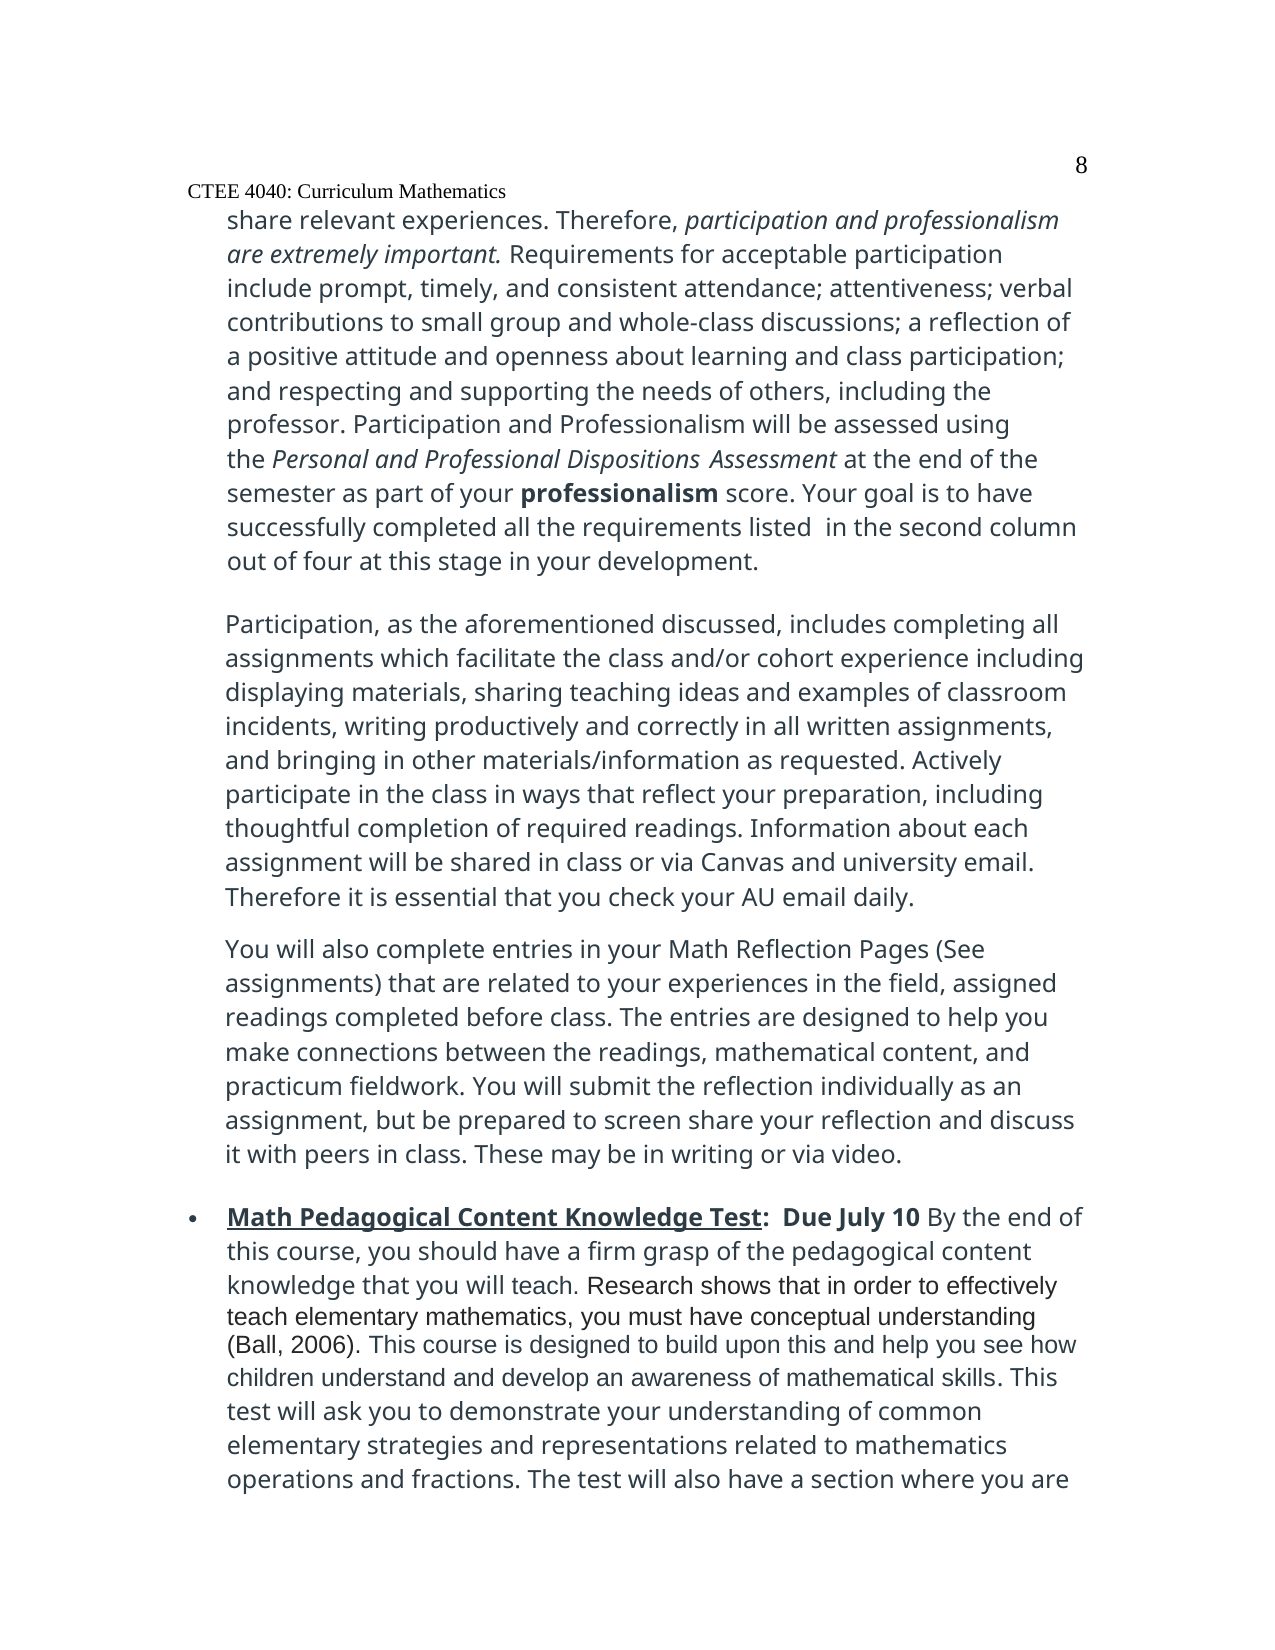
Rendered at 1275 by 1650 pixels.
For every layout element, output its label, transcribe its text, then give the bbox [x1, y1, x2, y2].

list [189, 203, 1087, 577]
text Participation, as the aforementioned discussed, includes completing all assignments which facilitate the class and/or cohort experience including displaying materials, sharing teaching ideas and examples of classroom incidents, writing productively and correctly in all written assignments, and bringing in other materials/information as requested. Actively participate in the class in ways that reflect your preparation, including thoughtful completion of required readings. Information about each assignment will be shared in class or via Canvas and university email. Therefore it is essential that you check your AU email daily. [225, 607, 1087, 913]
text You will also complete entries in your Math Reflection Pages (See assignments) that are related to your experiences in the field, assigned readings completed before class. The entries are designed to help you make connections between the readings, mathematical content, and practicum fieldwork. You will submit the reflection individually as an assignment, but be prepared to screen share your reflection and discuss it with peers in class. These may be in writing or via video. [225, 932, 1087, 1170]
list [189, 1199, 1087, 1496]
